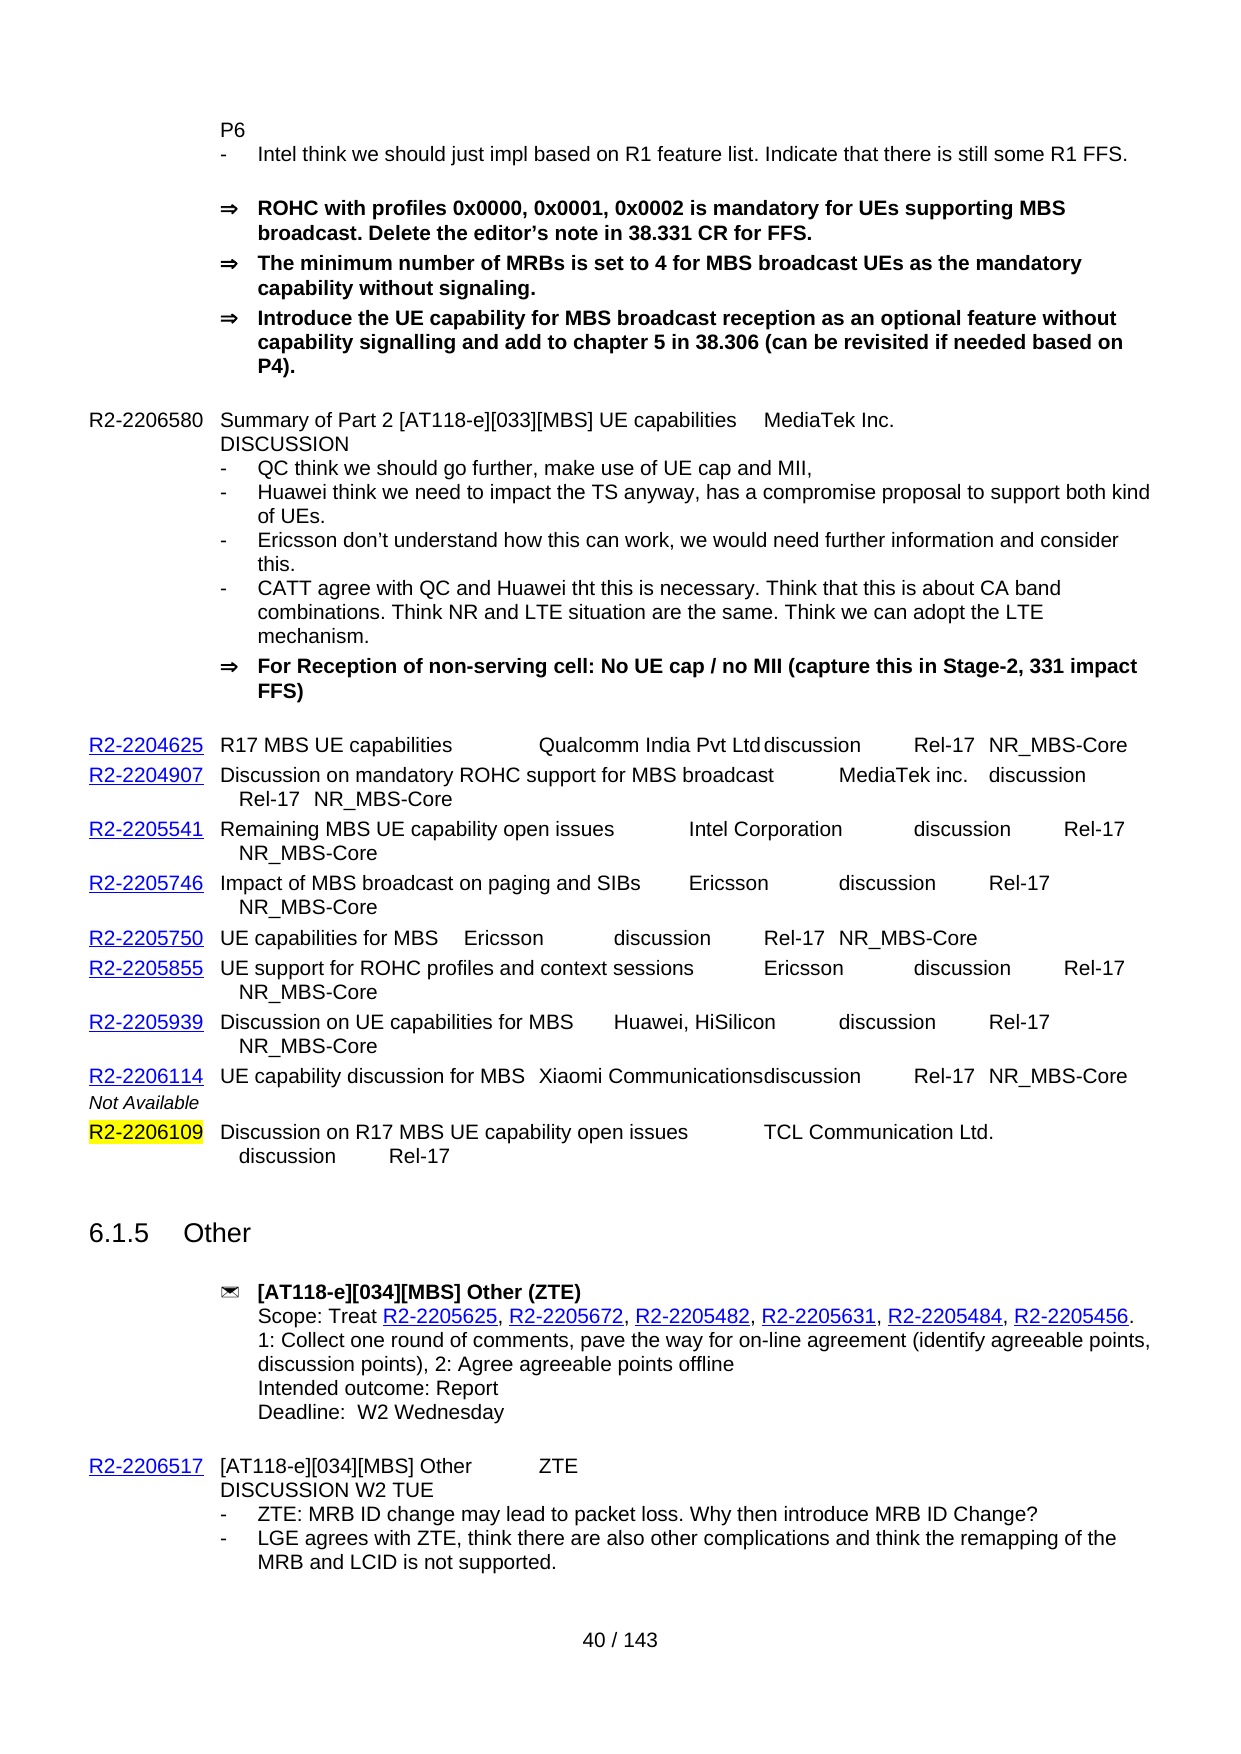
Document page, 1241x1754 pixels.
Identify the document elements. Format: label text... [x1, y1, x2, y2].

title R2-2204907 Discussion on mandatory ROHC support for MBS broadcast MediaTek inc. discussion Rel-17 NR_MBS-Core [89, 763, 1152, 811]
text Not Available [89, 1092, 1152, 1114]
subtitle 6.1.5 Other [89, 1217, 1152, 1248]
list Huawei think we need to impact the TS anyway, has a compromise proposal to support both kind of UEs. [220, 480, 1152, 528]
text 1: Collect one round of comments, pave the way for on-line agreement (identify agreeable points, discussion points), 2: Agree agreeable points offline [220, 1328, 1152, 1376]
title R2-2205746 Impact of MBS broadcast on paging and SIBs Ericsson discussion Rel-17 NR_MBS-Core [89, 871, 1152, 919]
text For Reception of non-serving cell: No UE cap / no MII (capture this in Stage-2, 331 impact FFS) [220, 654, 1152, 702]
text The minimum number of MRBs is set to 4 for MBS broadcast UEs as the mandatory capability without signaling. [220, 251, 1152, 299]
list LGE agrees with ZTE, think there are also other complications and think the remapping of the MRB and LCID is not supported. [220, 1526, 1152, 1574]
text Deadline: W2 Wednesday [220, 1400, 1152, 1424]
title R2-2206114 UE capability discussion for MBS Xiaomi Communications discussion Rel-17 NR_MBS-Core [89, 1064, 1152, 1088]
title R2-2206517 [AT118-e][034][MBS] Other ZTE [89, 1454, 1152, 1478]
title R2-2206109 Discussion on R17 MBS UE capability open issues TCL Communication Ltd. discussion Rel-17 [89, 1120, 1152, 1168]
title R2-2205939 Discussion on UE capabilities for MBS Huawei, HiSilicon discussion Rel-17 NR_MBS-Core [89, 1010, 1152, 1058]
list Ericsson don’t understand how this can work, we would need further information and consider this. [220, 528, 1152, 576]
title R2-2205855 UE support for ROHC profiles and context sessions Ericsson discussion Rel-17 NR_MBS-Core [89, 956, 1152, 1003]
text P6 [220, 118, 1152, 142]
list CATT agree with QC and Huawei tht this is necessary. Think that this is about CA band combinations. Think NR and LTE situation are the same. Think we can adopt the LTE mechanism. [220, 576, 1152, 648]
text Intended outcome: Report [220, 1376, 1152, 1400]
text Introduce the UE capability for MBS broadcast reception as an optional feature without capability signalling and add to chapter 5 in 38.306 (can be revisited if needed based on P4). [220, 306, 1152, 378]
list QC think we should go further, make use of UE cap and MII, [220, 456, 1152, 480]
title R2-2206580 Summary of Part 2 [AT118-e][033][MBS] UE capabilities MediaTek Inc. [89, 408, 1152, 432]
text DISCUSSION [220, 432, 1152, 456]
text DISCUSSION W2 TUE [220, 1478, 1152, 1502]
title R2-2205750 UE capabilities for MBS Ericsson discussion Rel-17 NR_MBS-Core [89, 925, 1152, 949]
list Intel think we should just impl based on R1 feature list. Indicate that there is still some R1 FFS. [220, 142, 1152, 166]
title R2-2205541 Remaining MBS UE capability open issues Intel Corporation discussion Rel-17 NR_MBS-Core [89, 817, 1152, 865]
title R2-2204625 R17 MBS UE capabilities Qualcomm India Pvt Ltd discussion Rel-17 NR_MBS-Core [89, 733, 1152, 757]
list ZTE: MRB ID change may lead to packet loss. Why then introduce MRB ID Change? [220, 1502, 1152, 1526]
text ROHC with profiles 0x0000, 0x0001, 0x0002 is mandatory for UEs supporting MBS broadcast. Delete the editor’s note in 38.331 CR for FFS. [220, 196, 1152, 245]
text [AT118-e][034][MBS] Other (ZTE) [220, 1280, 1152, 1304]
text Scope: Treat R2-2205625, R2-2205672, R2-2205482, R2-2205631, R2-2205484, R2-2205456. [220, 1304, 1152, 1328]
